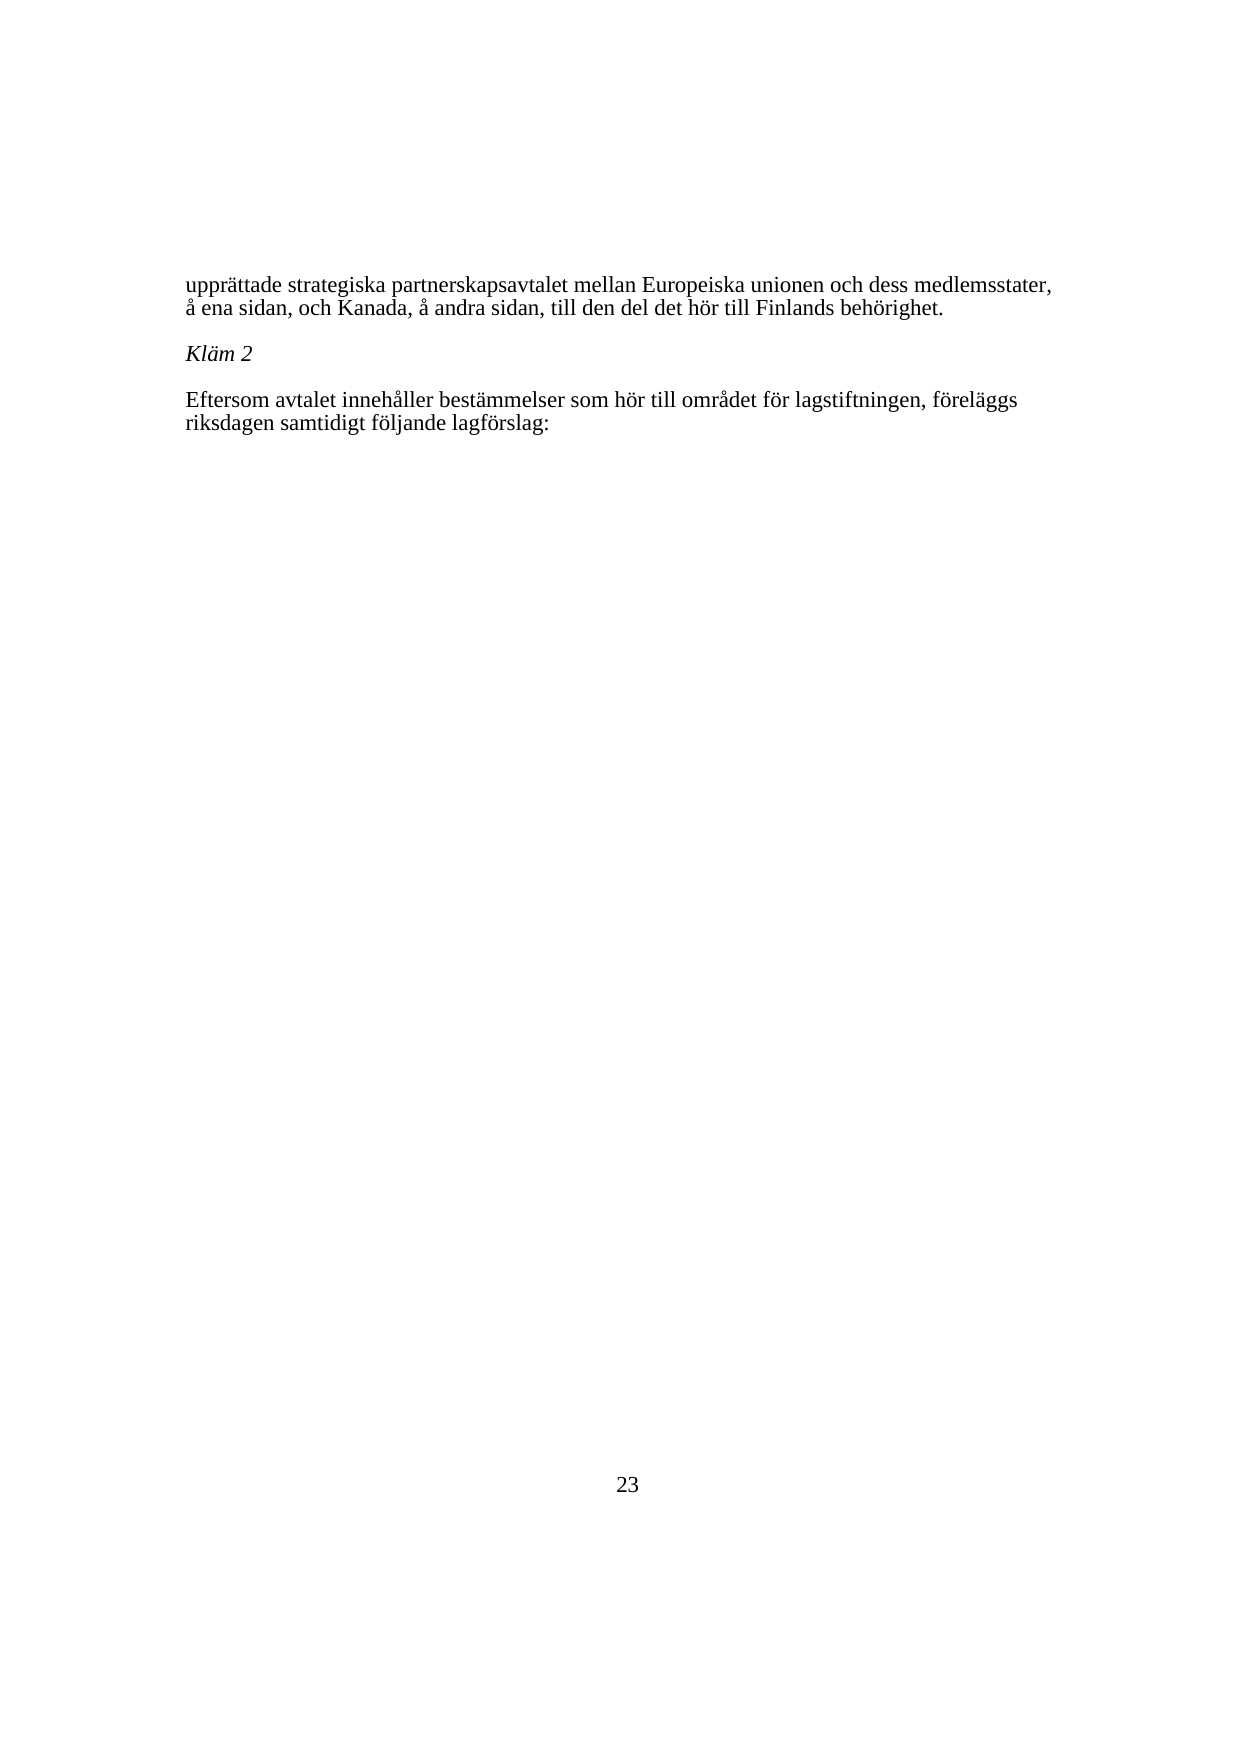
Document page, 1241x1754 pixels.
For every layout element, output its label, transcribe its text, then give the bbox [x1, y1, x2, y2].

text Eftersom avtalet innehåller bestämmelser som hör till området för lagstiftningen, föreläggs riksdagen samtidigt följande lagförslag: [185, 389, 1055, 434]
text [185, 274, 1055, 320]
text Kläm 2 [185, 343, 1055, 366]
